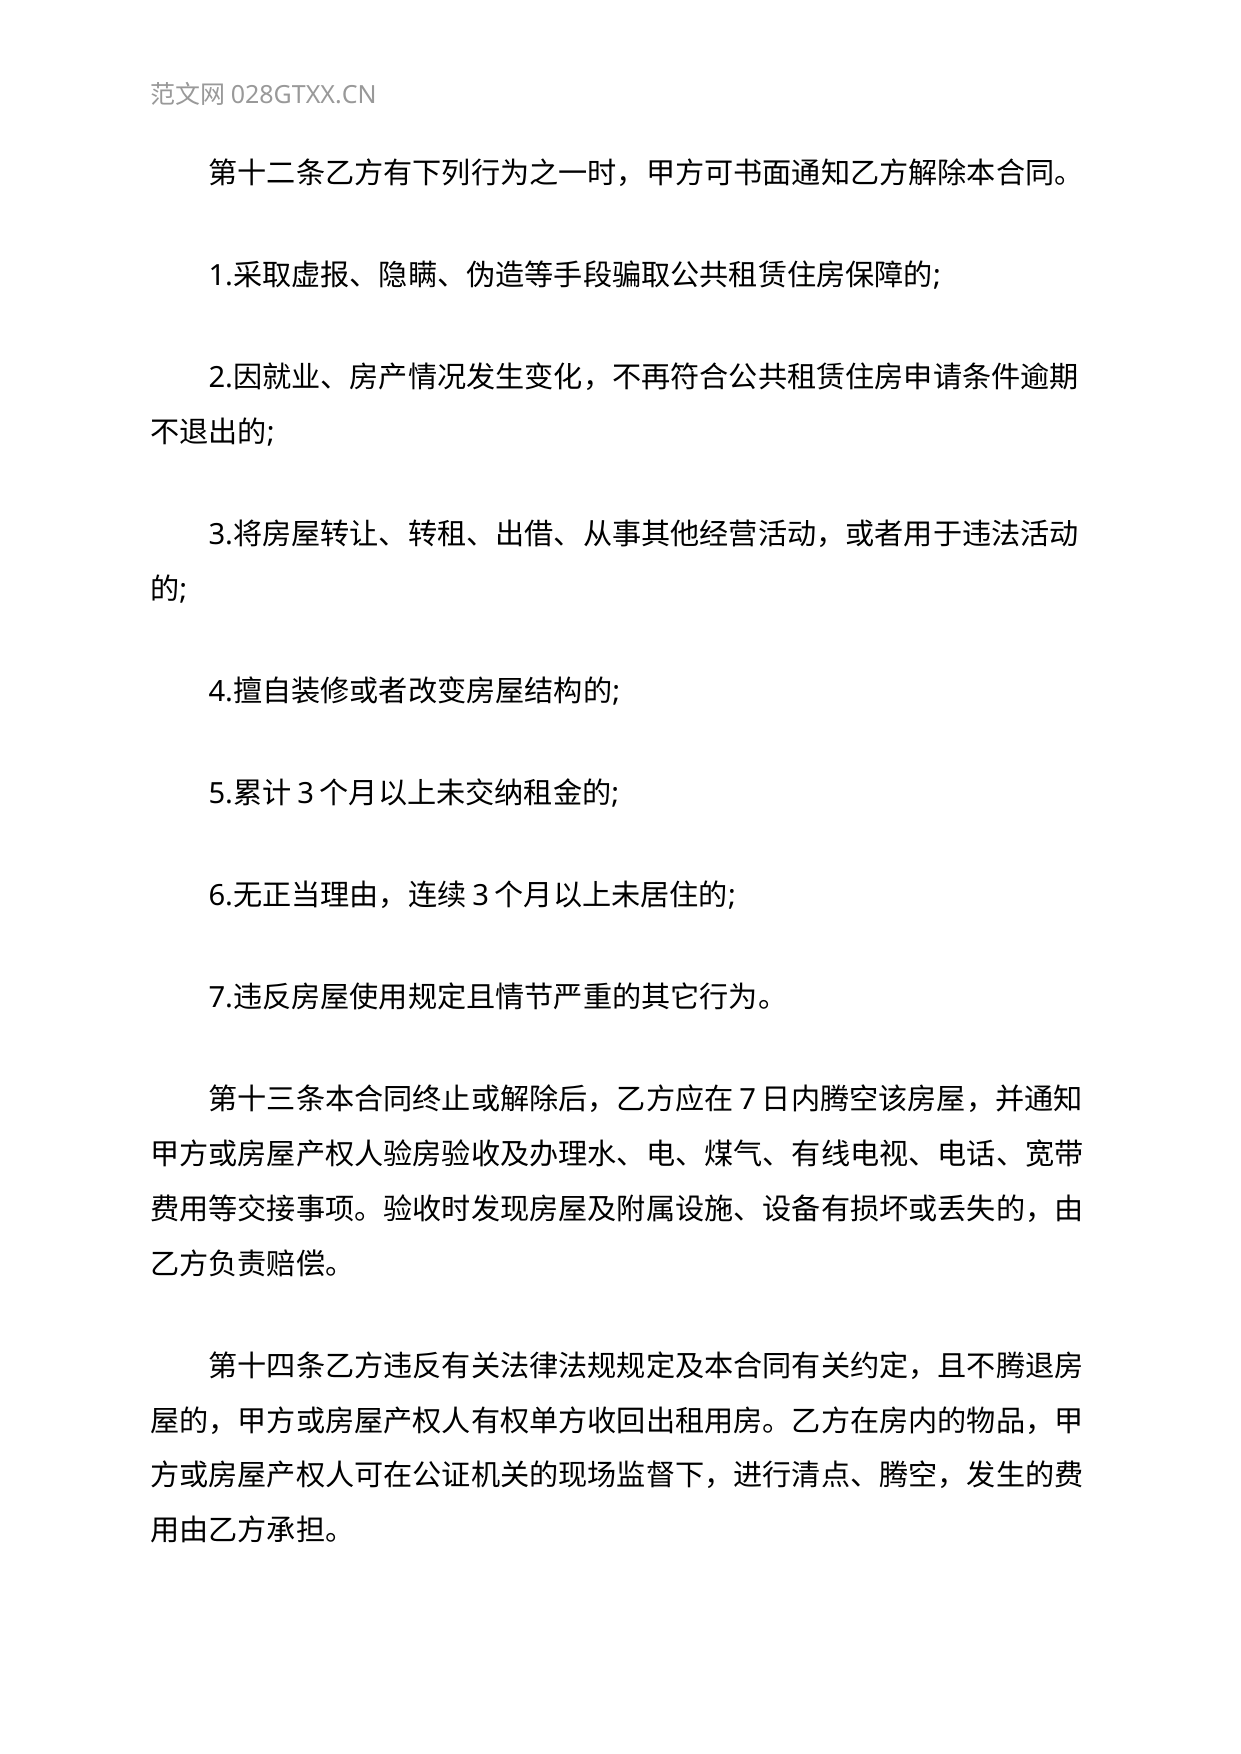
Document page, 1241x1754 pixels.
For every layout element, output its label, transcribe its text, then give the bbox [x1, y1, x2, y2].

text 6.无正当理由，连续3个月以上未居住的; [150, 872, 1090, 914]
text 第十三条本合同终止或解除后，乙方应在7日内腾空该房屋，并通知甲方或房屋产权人验房验收及办理水、电、煤气、有线电视、电话、宽带费用等交接事项。验收时发现房屋及附属设施、设备有损坏或丢失的，由乙方负责赔偿。 [150, 1076, 1090, 1283]
text 第十四条乙方违反有关法律法规规定及本合同有关约定，且不腾退房屋的，甲方或房屋产权人有权单方收回出租用房。乙方在房内的物品，甲方或房屋产权人可在公证机关的现场监督下，进行清点、腾空，发生的费用由乙方承担。 [150, 1342, 1090, 1549]
text 第十二条乙方有下列行为之一时，甲方可书面通知乙方解除本合同。 [150, 150, 1090, 192]
text 2.因就业、房产情况发生变化，不再符合公共租赁住房申请条件逾期不退出的; [150, 354, 1090, 451]
text 1.采取虚报、隐瞒、伪造等手段骗取公共租赁住房保障的; [150, 252, 1090, 294]
text 4.擅自装修或者改变房屋结构的; [150, 668, 1090, 710]
text 3.将房屋转让、转租、出借、从事其他经营活动，或者用于违法活动的; [150, 511, 1090, 608]
text 7.违反房屋使用规定且情节严重的其它行为。 [150, 974, 1090, 1016]
text 5.累计3个月以上未交纳租金的; [150, 770, 1090, 812]
